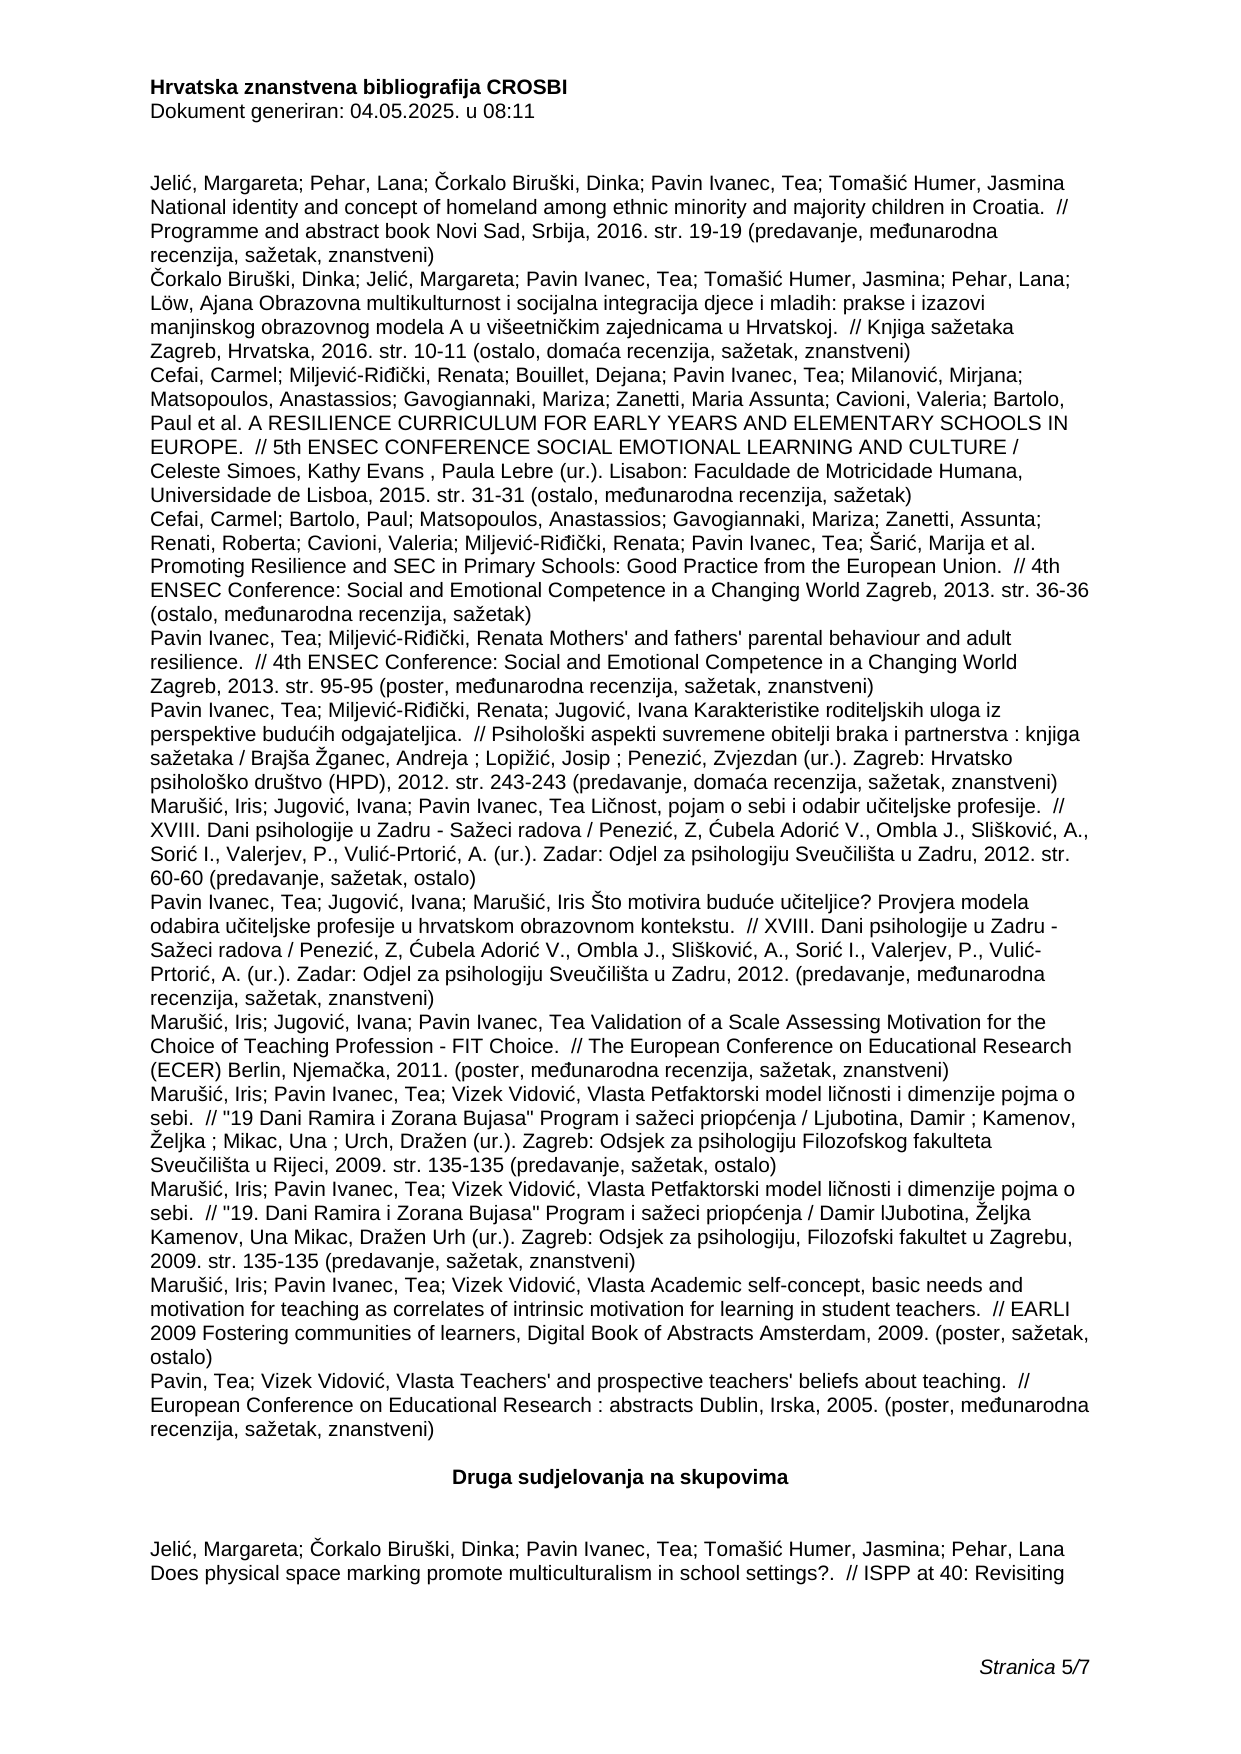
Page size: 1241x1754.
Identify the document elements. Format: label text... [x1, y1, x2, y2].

text Pavin Ivanec, Tea; Miljević-Riđički, Renata [150, 626, 1090, 698]
text Marušić, Iris; Jugović, Ivana; Pavin Ivanec, Tea [150, 794, 1090, 890]
subtitle Druga sudjelovanja na skupovima [150, 1465, 1090, 1489]
text Čorkalo Biruški, Dinka; Jelić, Margareta; Pavin Ivanec, Tea; Tomašić Humer, Jasmina; Pehar, Lana; Löw, Ajana [150, 267, 1090, 363]
text Pavin, Tea; Vizek Vidović, Vlasta [150, 1369, 1090, 1441]
text Cefai, Carmel; Bartolo, Paul; Matsopoulos, Anastassios; Gavogiannaki, Mariza; Zanetti, Assunta; Renati, Roberta; Cavioni, Valeria; Miljević-Riđički, Renata; Pavin Ivanec, Tea; Šarić, Marija et al. [150, 506, 1090, 626]
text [150, 1537, 1090, 1584]
text Marušić, Iris; Pavin Ivanec, Tea; Vizek Vidović, Vlasta [150, 1081, 1090, 1177]
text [150, 171, 1090, 267]
text Marušić, Iris; Pavin Ivanec, Tea; Vizek Vidović, Vlasta [150, 1177, 1090, 1273]
text Pavin Ivanec, Tea; Jugović, Ivana; Marušić, Iris [150, 890, 1090, 1009]
text Pavin Ivanec, Tea; Miljević-Riđički, Renata; Jugović, Ivana [150, 698, 1090, 794]
text Cefai, Carmel; Miljević-Riđički, Renata; Bouillet, Dejana; Pavin Ivanec, Tea; Milanović, Mirjana; Matsopoulos, Anastassios; Gavogiannaki, Mariza; Zanetti, Maria Assunta; Cavioni, Valeria; Bartolo, Paul et al. [150, 363, 1090, 506]
text Marušić, Iris; Pavin Ivanec, Tea; Vizek Vidović, Vlasta [150, 1273, 1090, 1369]
text Marušić, Iris; Jugović, Ivana; Pavin Ivanec, Tea [150, 1009, 1090, 1081]
